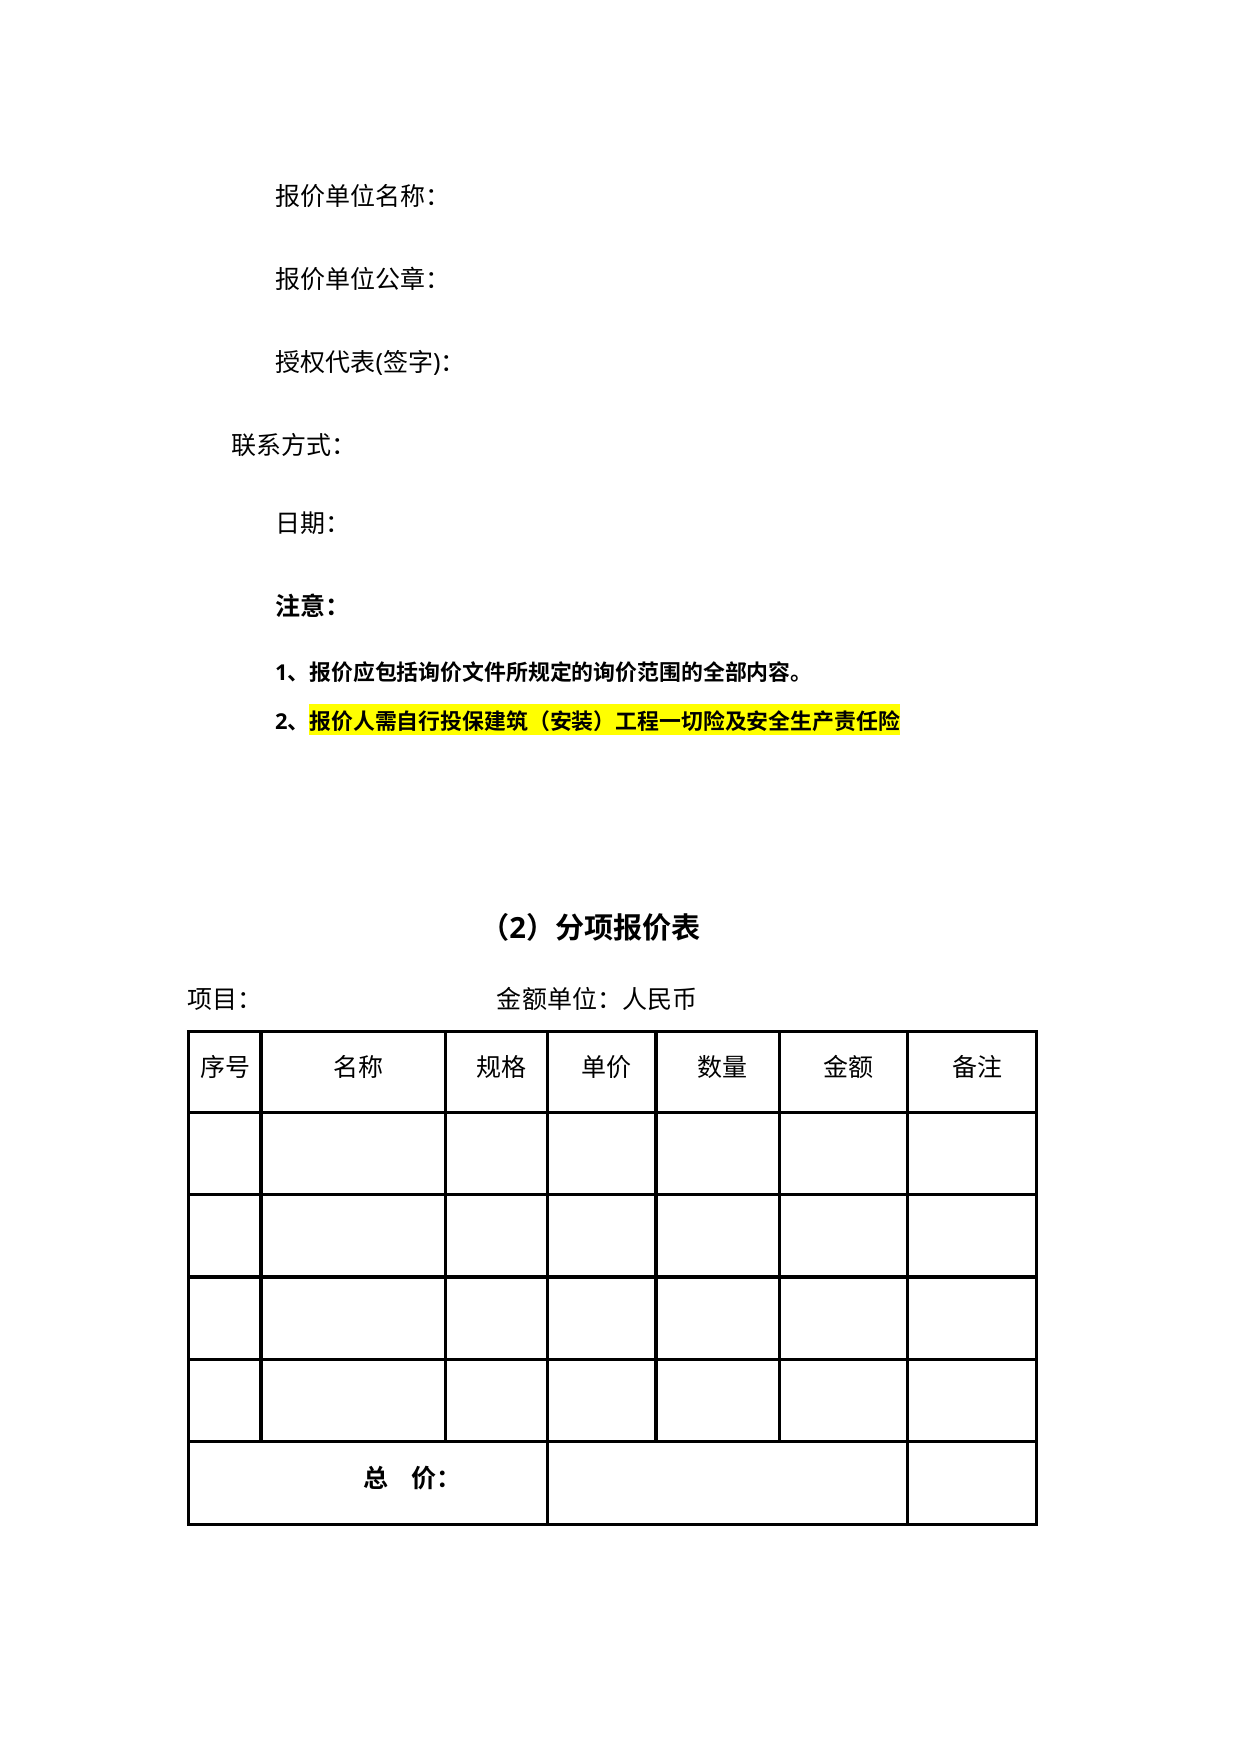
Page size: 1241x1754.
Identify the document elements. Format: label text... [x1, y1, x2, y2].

table_cell [447, 1279, 546, 1358]
table_header 规格 [447, 1033, 546, 1111]
text 联系方式： [187, 411, 1053, 476]
text （2）分项报价表 [187, 894, 1053, 959]
table_cell [447, 1196, 546, 1275]
table_cell [781, 1279, 906, 1358]
table_cell [549, 1361, 654, 1440]
text 日期： [231, 489, 1053, 554]
text 报价单位公章： [231, 245, 1053, 310]
text 注意： [231, 572, 1053, 637]
table_cell [781, 1196, 906, 1275]
table_cell [658, 1361, 778, 1440]
table_cell [263, 1196, 444, 1275]
table_cell [447, 1361, 546, 1440]
table_cell [909, 1361, 1035, 1440]
table_header 数量 [658, 1033, 778, 1111]
table_header 备注 [909, 1033, 1035, 1111]
table_cell [658, 1196, 778, 1275]
table_header 名称 [263, 1033, 444, 1111]
table_cell [263, 1279, 444, 1358]
table_cell [658, 1114, 778, 1193]
list 报价应包括询价文件所规定的询价范围的全部内容。 [236, 655, 1053, 688]
table_cell [549, 1114, 654, 1193]
table_cell [190, 1279, 259, 1358]
table_cell [909, 1443, 1035, 1523]
table_header 金额 [781, 1033, 906, 1111]
text 项目： 金额单位：人民币 [187, 965, 1053, 1030]
table_cell [909, 1196, 1035, 1275]
table_cell [549, 1279, 654, 1358]
table_cell [190, 1114, 259, 1193]
table_cell [781, 1361, 906, 1440]
table_header 单价 [549, 1033, 654, 1111]
text 授权代表(签字)： [231, 328, 1053, 393]
table_cell [909, 1279, 1035, 1358]
table_cell [447, 1114, 546, 1193]
table_cell [549, 1196, 654, 1275]
table_cell [263, 1114, 444, 1193]
table_cell [658, 1279, 778, 1358]
table_cell [190, 1196, 259, 1275]
table_cell 总 价： [190, 1443, 546, 1523]
table_header 序号 [190, 1033, 259, 1111]
table_cell [549, 1443, 906, 1523]
table_cell [190, 1361, 259, 1440]
text 报价单位名称： [231, 162, 1053, 227]
table_cell [909, 1114, 1035, 1193]
list 2、报价人需自行投保建筑（安装）工程一切险及安全生产责任险 [275, 703, 1053, 736]
table_cell [781, 1114, 906, 1193]
table_cell [263, 1361, 444, 1440]
